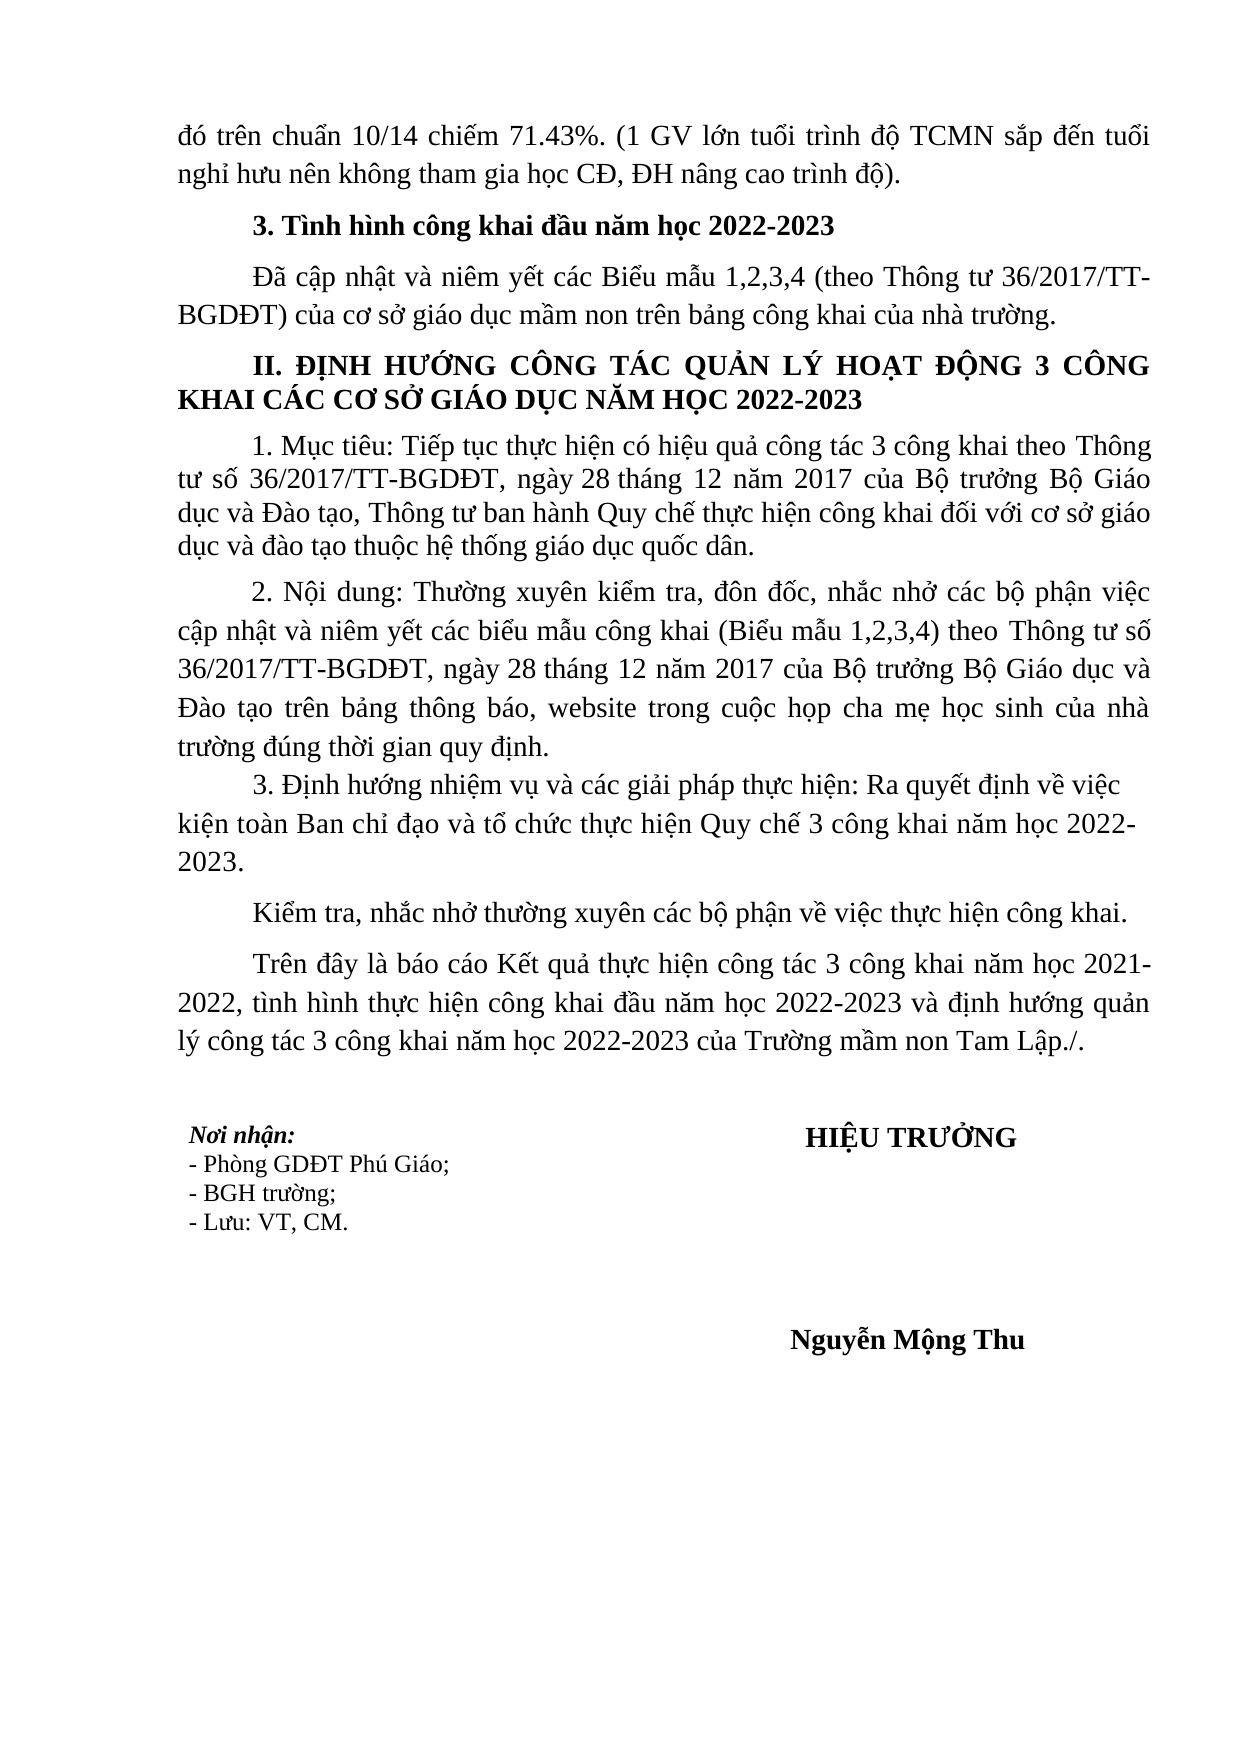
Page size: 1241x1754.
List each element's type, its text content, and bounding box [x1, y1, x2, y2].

text 2. Nội dung: Thường xuyên kiểm tra, đôn đốc, nhắc nhở các bộ phận việc cập nhật và niêm yết các biểu mẫu công khai (Biểu mẫu 1,2,3,4) theo Thông tư số 36/2017/TT-BGDĐT, ngày 28 tháng 12 năm 2017 của Bộ trưởng Bộ Giáo dục và Đào tạo trên bảng thông báo, website trong cuộc họp cha mẹ học sinh của nhà trường đúng thời gian quy định. [177, 574, 1152, 762]
text 3. Tình hình công khai đầu năm học 2022-2023 [177, 208, 1152, 241]
table_header Nơi nhận: - Phòng GDĐT Phú Giáo; - BGH trường; - Lưu: VT, CM. [177, 1121, 663, 1389]
table_header HIỆU TRƯỞNG Nguyễn Mộng Thu [664, 1121, 1152, 1389]
list Mục tiêu: Tiếp tục thực hiện có hiệu quả công tác 3 công khai theo Thông tư số 36/2017/TT-BGDĐT, ngày 28 tháng 12 năm 2017 của Bộ trưởng Bộ Giáo dục và Đào tạo, Thông tư ban hành Quy chế thực hiện công khai đối với cơ sở giáo dục và đào tạo thuộc hệ thống giáo dục quốc dân. [177, 428, 1152, 562]
text Trên đây là báo cáo Kết quả thực hiện công tác 3 công khai năm học 2021-2022, tình hình thực hiện công khai đầu năm học 2022-2023 và định hướng quản lý công tác 3 công khai năm học 2022-2023 của Trường mầm non Tam Lập./. [177, 946, 1152, 1057]
text 3. Định hướng nhiệm vụ và các giải pháp thực hiện: Ra quyết định về việc kiện toàn Ban chỉ đạo và tổ chức thực hiện Quy chế 3 công khai năm học 2022-2023. [177, 767, 1152, 878]
text Kiểm tra, nhắc nhở thường xuyên các bộ phận về việc thực hiện công khai. [252, 895, 1152, 929]
text Đã cập nhật và niêm yết các Biểu mẫu 1,2,3,4 (theo Thông tư 36/2017/TT-BGDĐT) của cơ sở giáo dục mầm non trên bảng công khai của nhà trường. [177, 259, 1152, 331]
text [177, 118, 1152, 190]
text II. ĐỊNH HƯỚNG CÔNG TÁC QUẢN LÝ HOẠT ĐỘNG 3 CÔNG KHAI CÁC CƠ SỞ GIÁO DỤC NĂM HỌC 2022-2023 [177, 348, 1152, 415]
